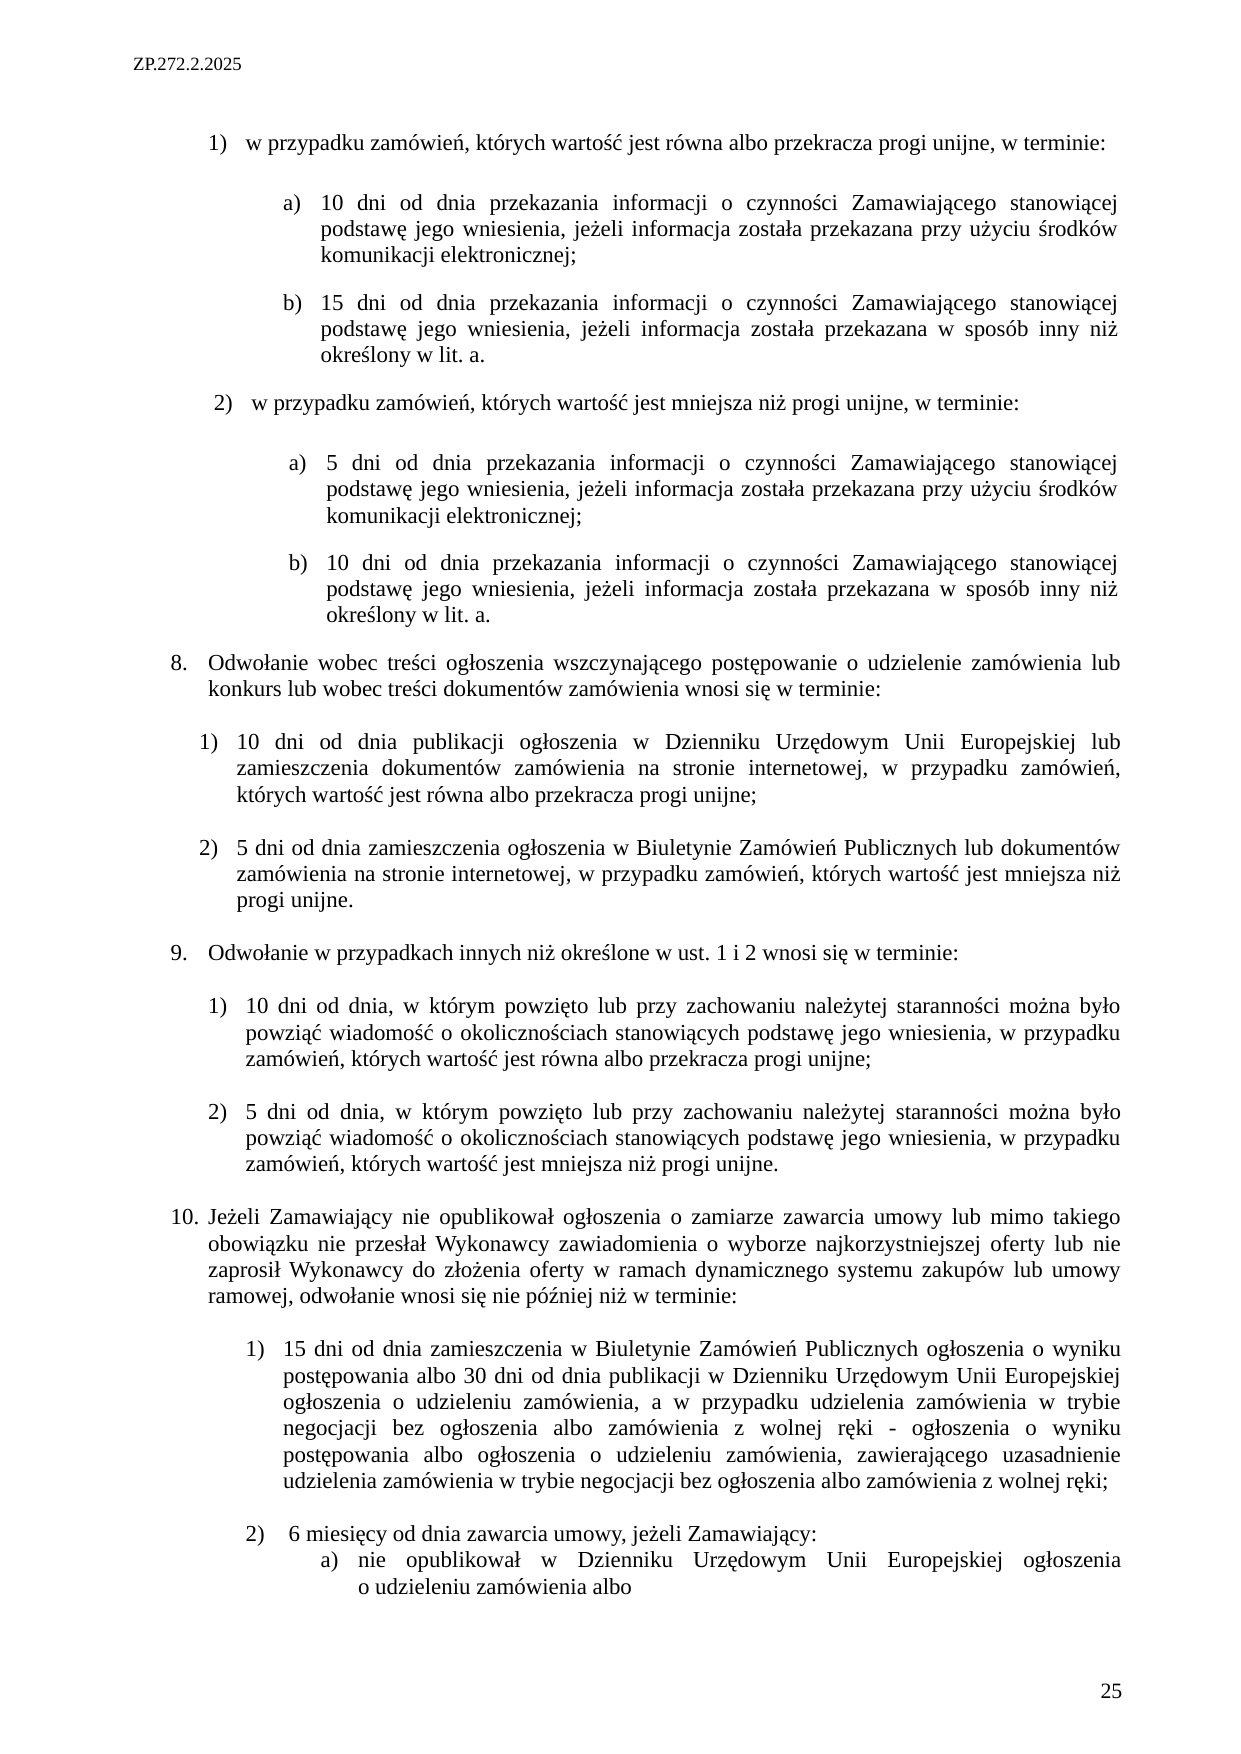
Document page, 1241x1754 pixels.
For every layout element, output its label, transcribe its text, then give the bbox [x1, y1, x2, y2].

list 6 miesięcy od dnia zawarcia umowy, jeżeli Zamawiający: [245, 1520, 1122, 1546]
list 10 dni od dnia przekazania informacji o czynności Zamawiającego stanowiącej podstawę jego wniesienia, jeżeli informacja została przekazana w sposób inny niż określony w lit. a. [288, 549, 1119, 628]
list 5 dni od dnia przekazania informacji o czynności Zamawiającego stanowiącej podstawę jego wniesienia, jeżeli informacja została przekazana przy użyciu środków komunikacji elektronicznej; [288, 449, 1119, 528]
list 15 dni od dnia przekazania informacji o czynności Zamawiającego stanowiącej podstawę jego wniesienia, jeżeli informacja została przekazana w sposób inny niż określony w lit. a. [283, 289, 1119, 368]
list 5 dni od dnia zamieszczenia ogłoszenia w Biuletynie Zamówień Publicznych lub dokumentów zamówienia na stronie internetowej, w przypadku zamówień, których wartość jest mniejsza niż progi unijne. [199, 834, 1122, 913]
list Jeżeli Zamawiający nie opublikował ogłoszenia o zamiarze zawarcia umowy lub mimo takiego obowiązku nie przesłał Wykonawcy zawiadomienia o wyborze najkorzystniejszej oferty lub nie zaprosił Wykonawcy do złożenia oferty w ramach dynamicznego systemu zakupów lub umowy ramowej, odwołanie wnosi się nie później niż w terminie: [170, 1203, 1122, 1309]
list w przypadku zamówień, których wartość jest mniejsza niż progi unijne, w terminie: [213, 389, 1119, 415]
list Odwołanie wobec treści ogłoszenia wszczynającego postępowanie o udzielenie zamówienia lub konkurs lub wobec treści dokumentów zamówienia wnosi się w terminie: [170, 649, 1122, 701]
list 10 dni od dnia, w którym powzięto lub przy zachowaniu należytej staranności można było powziąć wiadomość o okolicznościach stanowiących podstawę jego wniesienia, w przypadku zamówień, których wartość jest równa albo przekracza progi unijne; [208, 992, 1122, 1071]
list Odwołanie w przypadkach innych niż określone w ust. 1 i 2 wnosi się w terminie: [170, 939, 1122, 966]
list 10 dni od dnia przekazania informacji o czynności Zamawiającego stanowiącej podstawę jego wniesienia, jeżeli informacja została przekazana przy użyciu środków komunikacji elektronicznej; [283, 189, 1119, 268]
list 10 dni od dnia publikacji ogłoszenia w Dzienniku Urzędowym Unii Europejskiej lub zamieszczenia dokumentów zamówienia na stronie internetowej, w przypadku zamówień, których wartość jest równa albo przekracza progi unijne; [199, 728, 1122, 807]
list 5 dni od dnia, w którym powzięto lub przy zachowaniu należytej staranności można było powziąć wiadomość o okolicznościach stanowiących podstawę jego wniesienia, w przypadku zamówień, których wartość jest mniejsza niż progi unijne. [208, 1098, 1122, 1177]
list 15 dni od dnia zamieszczenia w Biuletynie Zamówień Publicznych ogłoszenia o wyniku postępowania albo 30 dni od dnia publikacji w Dzienniku Urzędowym Unii Europejskiej ogłoszenia o udzieleniu zamówienia, a w przypadku udzielenia zamówienia w trybie negocjacji bez ogłoszenia albo zamówienia z wolnej ręki - ogłoszenia o wyniku postępowania albo ogłoszenia o udzieleniu zamówienia, zawierającego uzasadnienie udzielenia zamówienia w trybie negocjacji bez ogłoszenia albo zamówienia z wolnej ręki; [245, 1335, 1122, 1493]
list nie opublikował w Dzienniku Urzędowym Unii Europejskiej ogłoszenia o udzieleniu zamówienia albo [320, 1547, 1122, 1599]
list w przypadku zamówień, których wartość jest równa albo przekracza progi unijne, w terminie: [208, 128, 1119, 155]
